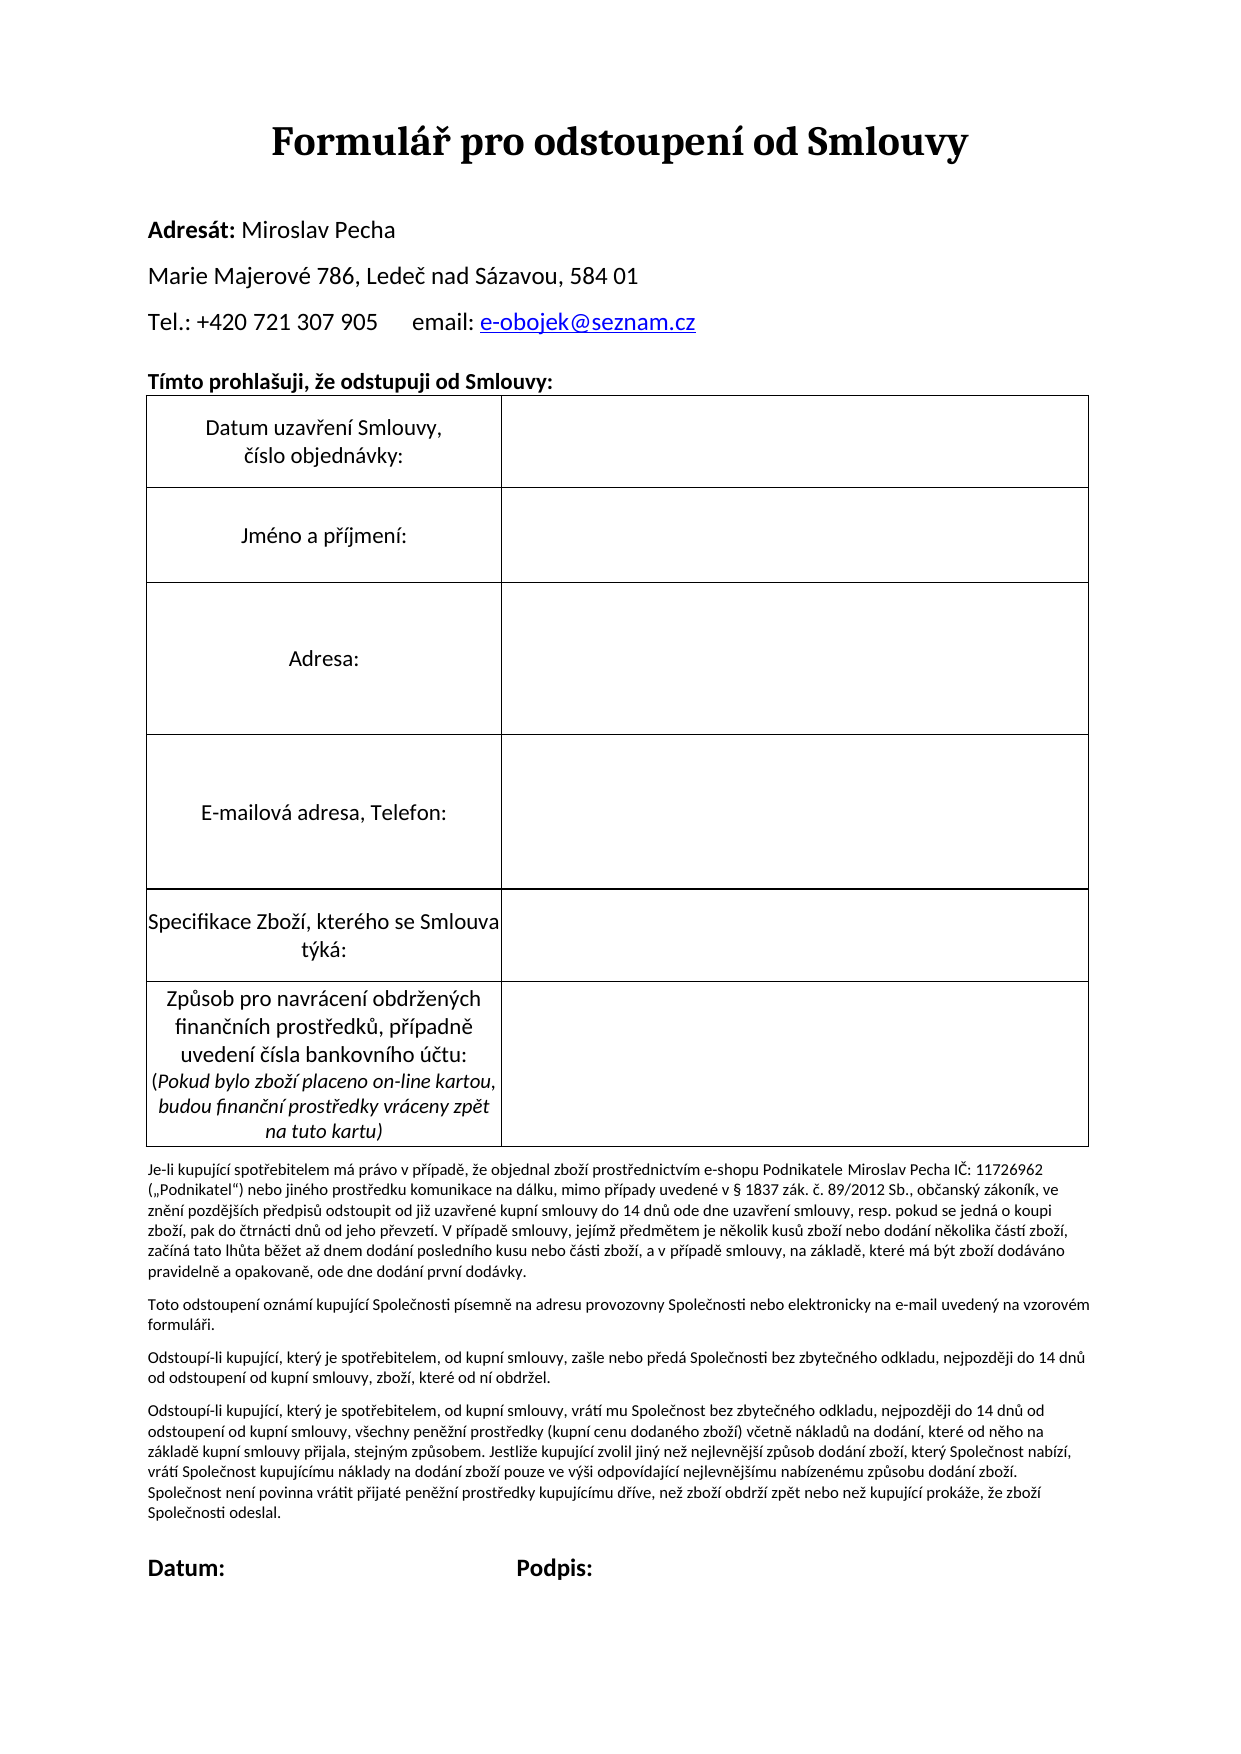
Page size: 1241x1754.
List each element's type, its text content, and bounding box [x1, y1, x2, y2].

table_cell E-mailová adresa, Telefon: [147, 735, 501, 888]
text Tel.: +420 721 307 905 email: e-obojek@seznam.cz [148, 306, 1092, 336]
table_cell [502, 890, 1088, 981]
text Marie Majerové 786, Ledeč nad Sázavou, 584 01 [148, 260, 1092, 291]
table_header Datum uzavření Smlouvy, číslo objednávky: [147, 396, 501, 487]
text Odstoupí-li kupující, který je spotřebitelem, od kupní smlouvy, vrátí mu Společnost bez zbytečného odkladu, nejpozději do 14 dnů od odstoupení od kupní smlouvy, všechny peněžní prostředky (kupní cenu dodaného zboží) včetně nákladů na dodání, které od něho na základě kupní smlouvy přijala, stejným způsobem. Jestliže kupující zvolil jiný než nejlevnější způsob dodání zboží, který Společnost nabízí, vrátí Společnost kupujícímu náklady na dodání zboží pouze ve výši odpovídající nejlevnějšímu nabízenému způsobu dodání zboží. Společnost není povinna vrátit přijaté peněžní prostředky kupujícímu dříve, než zboží obdrží zpět nebo než kupující prokáže, že zboží Společnosti odeslal. [148, 1401, 1092, 1522]
text Formulář pro odstoupení od Smlouvy [148, 118, 1092, 166]
text Adresát: Miroslav Pecha [148, 214, 1092, 245]
text Je-li kupující spotřebitelem má právo v případě, že objednal zboží prostřednictvím e-shopu Podnikatele Miroslav Pecha IČ: 11726962 („Podnikatel“) nebo jiného prostředku komunikace na dálku, mimo případy uvedené v § 1837 zák. č. 89/2012 Sb., občanský zákoník, ve znění pozdějších předpisů odstoupit od již uzavřené kupní smlouvy do 14 dnů ode dne uzavření smlouvy, resp. pokud se jedná o koupi zboží, pak do čtrnácti dnů od jeho převzetí. V případě smlouvy, jejímž předmětem je několik kusů zboží nebo dodání několika částí zboží, začíná tato lhůta běžet až dnem dodání posledního kusu nebo části zboží, a v případě smlouvy, na základě, které má být zboží dodáváno pravidelně a opakovaně, ode dne dodání první dodávky. [148, 1159, 1092, 1281]
text Odstoupí-li kupující, který je spotřebitelem, od kupní smlouvy, zašle nebo předá Společnosti bez zbytečného odkladu, nejpozději do 14 dnů od odstoupení od kupní smlouvy, zboží, které od ní obdržel. [148, 1347, 1092, 1388]
table_cell Způsob pro navrácení obdržených finančních prostředků, případně uvedení čísla bankovního účtu: (Pokud bylo zboží placeno on-line kartou, budou finanční prostředky vráceny zpět na tuto kartu) [147, 982, 501, 1146]
table_cell [502, 982, 1088, 1146]
table_header [502, 396, 1088, 487]
table_cell Jméno a příjmení: [147, 488, 501, 582]
text Tímto prohlašuji, že odstupuji od Smlouvy: [148, 367, 1092, 395]
table_cell [502, 735, 1088, 888]
table_cell Specifikace Zboží, kterého se Smlouva týká: [147, 890, 501, 981]
text Datum: Podpis: [148, 1552, 1092, 1582]
table_cell Adresa: [147, 583, 501, 734]
table_cell [502, 583, 1088, 734]
table_cell [502, 488, 1088, 582]
text Toto odstoupení oznámí kupující Společnosti písemně na adresu provozovny Společnosti nebo elektronicky na e-mail uvedený na vzorovém formuláři. [148, 1294, 1092, 1334]
